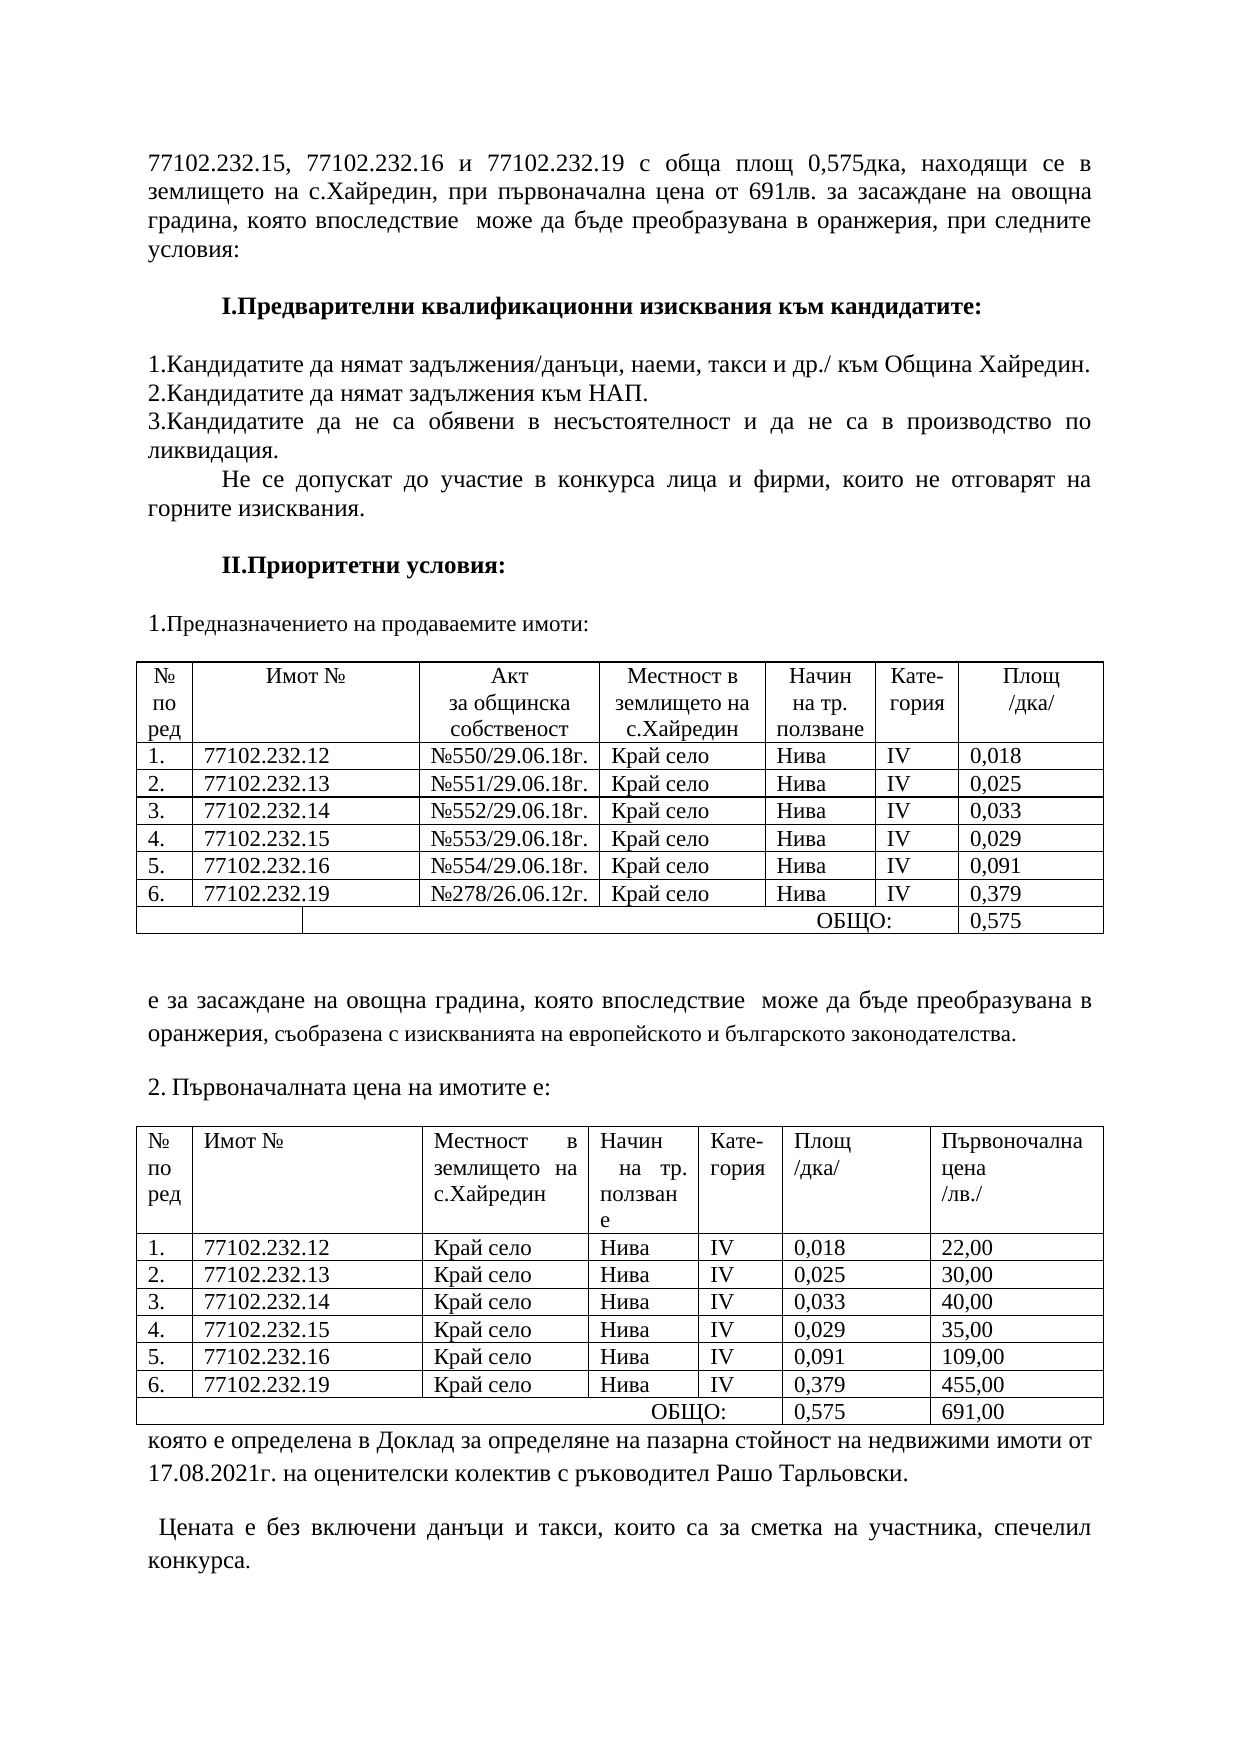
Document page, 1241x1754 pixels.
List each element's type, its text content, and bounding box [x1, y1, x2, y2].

table_cell IV [876, 880, 958, 906]
table_cell Край село [600, 743, 765, 769]
table_cell Нива [589, 1234, 698, 1260]
text 1.Кандидатите да нямат задължения/данъци, наеми, такси и др./ към Община Хайредин. [148, 349, 1093, 378]
table_cell 77102.232.16 [193, 1343, 422, 1369]
table_cell Нива [766, 880, 875, 906]
table_cell 77102.232.19 [193, 1371, 422, 1397]
text Не се допускат до участие в конкурса лица и фирми, които не отговарят на горните изисквания. [148, 464, 1093, 521]
table_cell 0,018 [959, 743, 1103, 769]
table_cell Край село [423, 1316, 588, 1342]
table_cell 0,575 [959, 907, 1103, 933]
table_cell Нива [589, 1289, 698, 1315]
table_cell 77102.232.14 [193, 1289, 422, 1315]
table_cell №552/29.06.18г. [420, 798, 599, 824]
table_cell 3. [137, 798, 192, 824]
table_cell IV [876, 825, 958, 851]
text І.Предварителни квалификационни изисквания към кандидатите: [148, 291, 1093, 320]
table_cell 35,00 [931, 1316, 1103, 1342]
table_cell 691,00 [931, 1398, 1103, 1424]
table_cell 1. [137, 1234, 192, 1260]
table_cell Нива [589, 1261, 698, 1287]
table_cell Край село [600, 852, 765, 878]
table_cell №550/29.06.18г. [420, 743, 599, 769]
table_header Местност в землището на с.Хайредин [600, 663, 765, 742]
table_cell Край село [600, 825, 765, 851]
table_cell 0,018 [783, 1234, 930, 1260]
table_cell Нива [589, 1371, 698, 1397]
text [148, 148, 1093, 263]
table_header Имот № [193, 1127, 422, 1233]
text 1.Предназначението на продаваемите имоти: [148, 608, 1093, 636]
table_header Кате- гория [699, 1127, 782, 1233]
table_cell 77102.232.12 [193, 743, 419, 769]
table_cell Нива [766, 852, 875, 878]
table_cell 5. [137, 1343, 192, 1369]
table_header Начин на тр. ползване [589, 1127, 698, 1233]
table_header № по ред [137, 1127, 192, 1233]
table_cell 2. [137, 770, 192, 796]
table_cell 6. [137, 880, 192, 906]
table_header Кате- гория [876, 663, 958, 742]
table_cell 77102.232.13 [193, 770, 419, 796]
table_header Акт за общинска собственост [420, 663, 599, 742]
table_cell Край село [423, 1343, 588, 1369]
table_header № по ред [137, 663, 192, 742]
table_cell №554/29.06.18г. [420, 852, 599, 878]
table_cell 4. [137, 1316, 192, 1342]
table_cell 77102.232.13 [193, 1261, 422, 1287]
table_cell 455,00 [931, 1371, 1103, 1397]
table_cell №551/29.06.18г. [420, 770, 599, 796]
table_cell Край село [423, 1261, 588, 1287]
table_cell 30,00 [931, 1261, 1103, 1287]
table_cell 40,00 [931, 1289, 1103, 1315]
table_cell Край село [600, 880, 765, 906]
table_header Площ /дка/ [959, 663, 1103, 742]
table_cell Нива [766, 825, 875, 851]
table_cell Нива [766, 798, 875, 824]
table_cell 77102.232.12 [193, 1234, 422, 1260]
table_cell 0,033 [783, 1289, 930, 1315]
table_cell IV [699, 1316, 782, 1342]
table_cell 77102.232.15 [193, 1316, 422, 1342]
table_header Имот № [193, 663, 419, 742]
table_cell 0,029 [783, 1316, 930, 1342]
text е за засаждане на овощна градина, която впоследствие може да бъде преобразувана в оранжерия, съобразена с изискванията на европейското и българското законодателства. [148, 985, 1093, 1047]
table_cell 77102.232.16 [193, 852, 419, 878]
table_cell Нива [766, 770, 875, 796]
table_cell ОБЩО: [303, 907, 958, 933]
table_cell Край село [600, 798, 765, 824]
table_cell 0,091 [783, 1343, 930, 1369]
text 2. Първоначалната цена на имотите е: [148, 1072, 1093, 1101]
table_cell Край село [423, 1371, 588, 1397]
table_cell IV [699, 1343, 782, 1369]
table_cell №553/29.06.18г. [420, 825, 599, 851]
table_cell 2. [137, 1261, 192, 1287]
table_cell 0,029 [959, 825, 1103, 851]
table_cell 3. [137, 1289, 192, 1315]
text 3.Кандидатите да не са обявени в несъстоятелност и да не са в производство по ликвидация. [148, 406, 1093, 464]
table_cell 5. [137, 852, 192, 878]
table_cell 77102.232.14 [193, 798, 419, 824]
table_cell Край село [600, 770, 765, 796]
table_cell 0,033 [959, 798, 1103, 824]
table_cell Край село [423, 1234, 588, 1260]
table_cell Нива [589, 1343, 698, 1369]
table_cell 6. [137, 1371, 192, 1397]
table_cell №278/26.06.12г. [420, 880, 599, 906]
table_cell 0,091 [959, 852, 1103, 878]
table_cell Нива [589, 1316, 698, 1342]
table_cell 0,379 [959, 880, 1103, 906]
table_cell 4. [137, 825, 192, 851]
table_cell 22,00 [931, 1234, 1103, 1260]
table_cell Край село [423, 1289, 588, 1315]
table_cell IV [876, 852, 958, 878]
table_header Площ /дка/ [783, 1127, 930, 1233]
table_cell 77102.232.19 [193, 880, 419, 906]
table_cell 77102.232.15 [193, 825, 419, 851]
table_header Първоночална цена /лв./ [931, 1127, 1103, 1233]
text 2.Кандидатите да нямат задължения към НАП. [148, 378, 1093, 406]
table_cell IV [876, 743, 958, 769]
text която е определена в Доклад за определяне на пазарна стойност на недвижими имоти от 17.08.2021г. на оценителски колектив с ръководител Рашо Тарльовски. [148, 1425, 1093, 1487]
table_cell IV [876, 770, 958, 796]
table_cell IV [699, 1289, 782, 1315]
table_cell ОБЩО: [137, 1398, 782, 1424]
table_header Местност в землището на с.Хайредин [423, 1127, 588, 1233]
table_cell 0,379 [783, 1371, 930, 1397]
table_cell 0,025 [783, 1261, 930, 1287]
table_cell 0,025 [959, 770, 1103, 796]
table_cell 109,00 [931, 1343, 1103, 1369]
table_cell IV [699, 1261, 782, 1287]
table_header Начин на тр. ползване [766, 663, 875, 742]
table_cell [137, 907, 302, 933]
table_cell 1. [137, 743, 192, 769]
text Цената е без включени данъци и такси, които са за сметка на участника, спечелил конкурса. [148, 1512, 1093, 1574]
table_cell 0,575 [783, 1398, 930, 1424]
table_cell IV [699, 1234, 782, 1260]
table_cell IV [699, 1371, 782, 1397]
text ІІ.Приоритетни условия: [148, 550, 1093, 579]
table_cell IV [876, 798, 958, 824]
table_cell Нива [766, 743, 875, 769]
